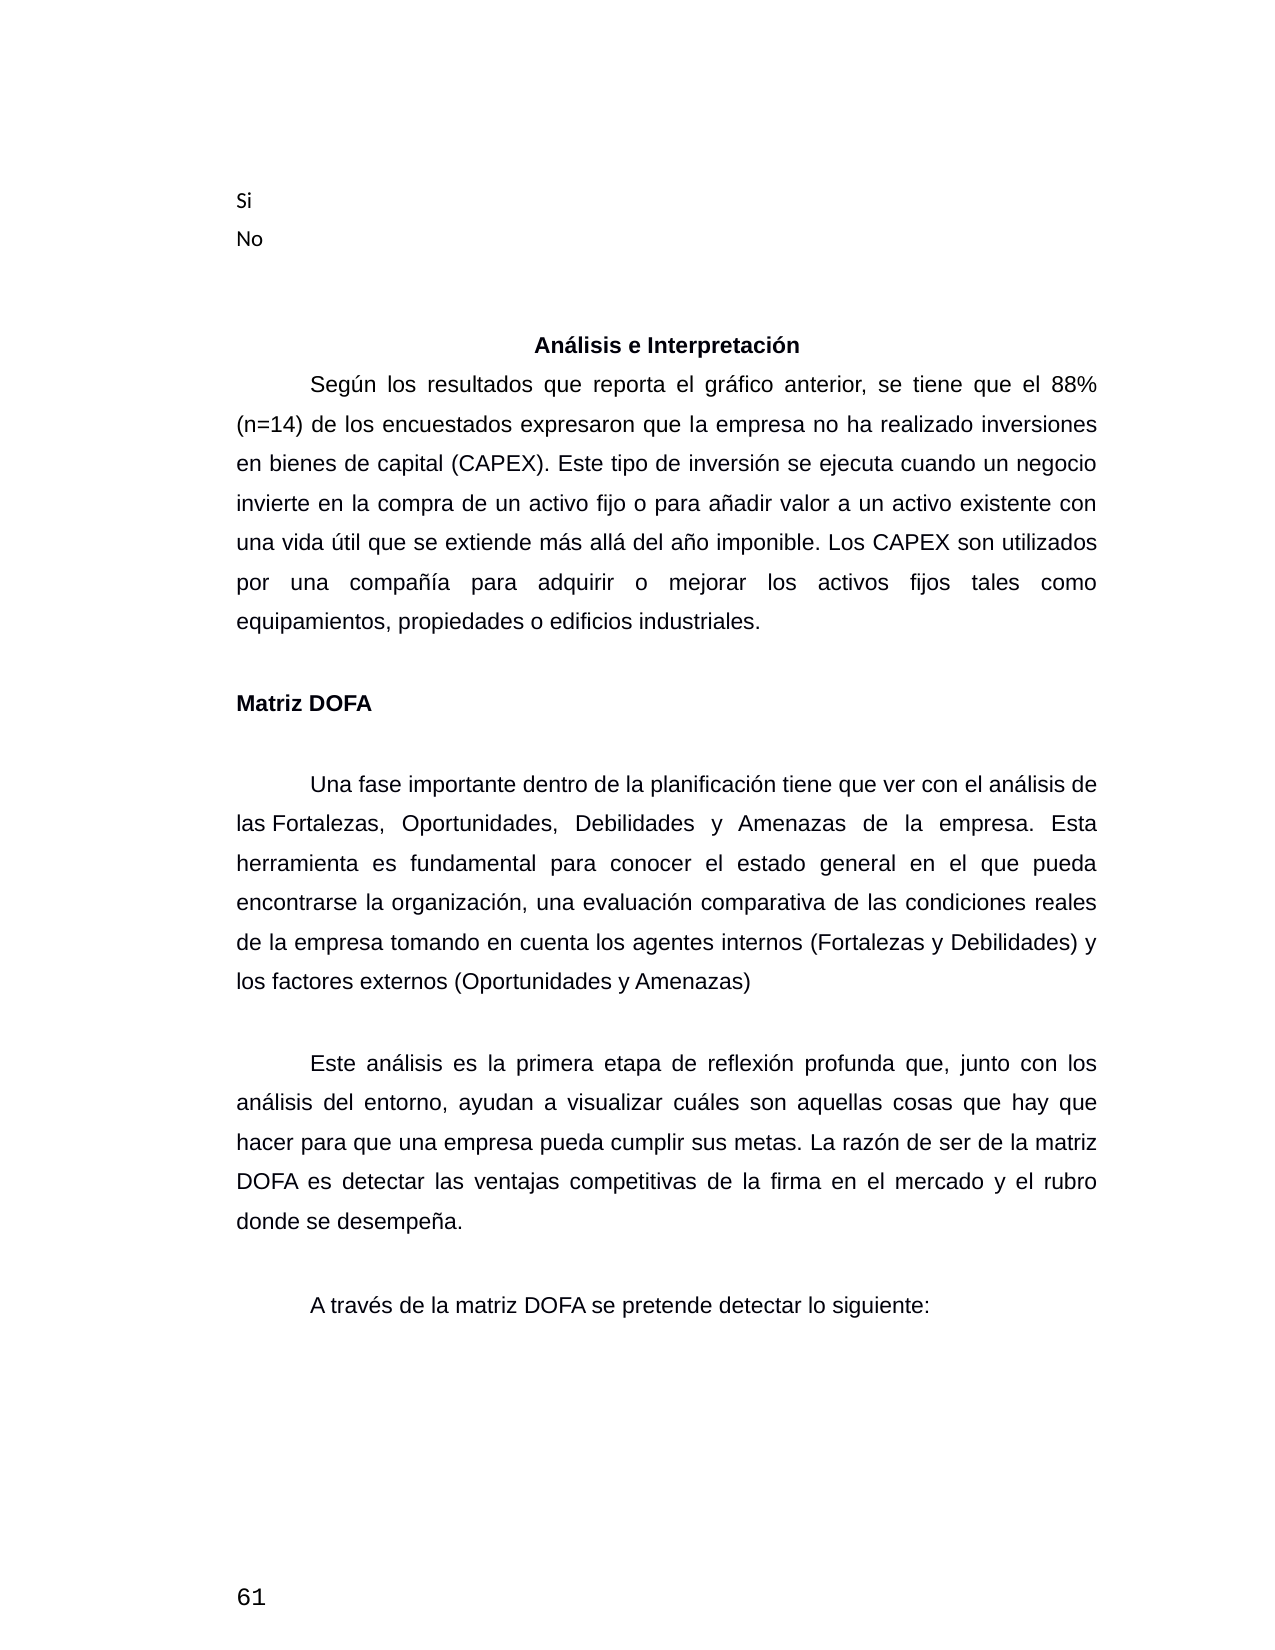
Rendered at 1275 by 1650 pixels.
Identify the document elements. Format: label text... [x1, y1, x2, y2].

text No [236, 215, 1098, 252]
text A través de la matriz DOFA se pretende detectar lo siguiente: [236, 1292, 1098, 1318]
text Este análisis es la primera etapa de reflexión profunda que, junto con los análisis del entorno, ayudan a visualizar cuáles son aquellas cosas que hay que hacer para que una empresa pueda cumplir sus metas. La razón de ser de la matriz DOFA es detectar las ventajas competitivas de la firma en el mercado y el rubro donde se desempeña. [236, 1050, 1098, 1234]
text Análisis e Interpretación [236, 332, 1098, 358]
text Según los resultados que reporta el gráfico anterior, se tiene que el 88% (n=14) de los encuestados expresaron que la empresa no ha realizado inversiones en bienes de capital (CAPEX). Este tipo de inversión se ejecuta cuando un negocio invierte en la compra de un activo fijo o para añadir valor a un activo existente con una vida útil que se extiende más allá del año imponible. Los CAPEX son utilizados por una compañía para adquirir o mejorar los activos fijos tales como equipamientos, propiedades o edificios industriales. [236, 371, 1098, 634]
text Una fase importante dentro de la planificación tiene que ver con el análisis de las Fortalezas, Oportunidades, Debilidades y Amenazas de la empresa. Esta herramienta es fundamental para conocer el estado general en el que pueda encontrarse la organización, una evaluación comparativa de las condiciones reales de la empresa tomando en cuenta los agentes internos (Fortalezas y Debilidades) y los factores externos (Oportunidades y Amenazas) [236, 771, 1098, 995]
text Matriz DOFA [236, 689, 1098, 716]
text Si [236, 177, 1098, 215]
